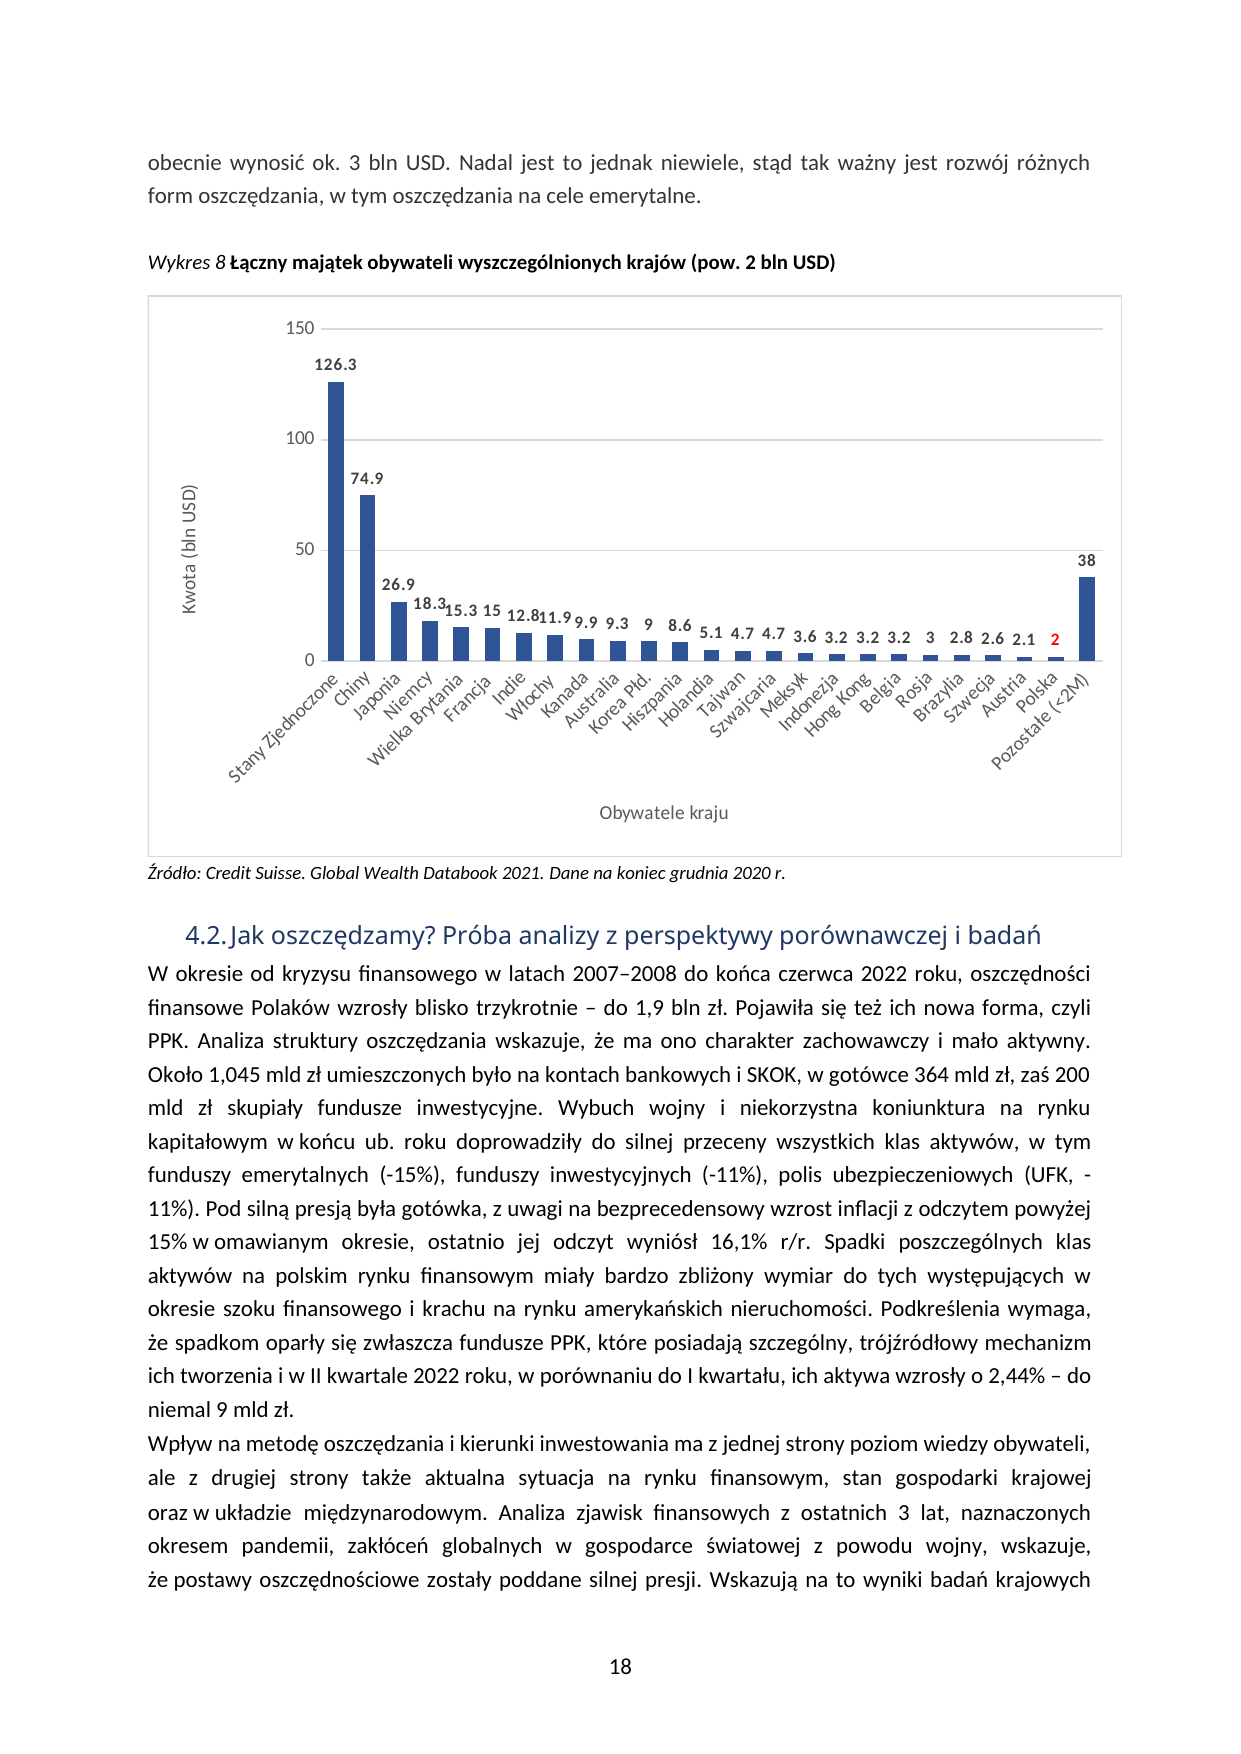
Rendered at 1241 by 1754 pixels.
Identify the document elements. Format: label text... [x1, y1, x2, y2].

text Wykres 8 Łączny majątek obywateli wyszczególnionych krajów (pow. 2 bln USD) [148, 249, 1093, 275]
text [148, 1429, 1093, 1593]
subtitle Jak oszczędzamy? Próba analizy z perspektywy porównawczej i badań [185, 918, 1093, 952]
text W okresie od kryzysu finansowego w latach 2007–2008 do końca czerwca 2022 roku, oszczędności finansowe Polaków wzrosły blisko trzykrotnie – do 1,9 bln zł. Pojawiła się też ich nowa forma, czyli PPK. Analiza struktury oszczędzania wskazuje, że ma ono charakter zachowawczy i mało aktywny. Około 1,045 mld zł umieszczonych było na kontach bankowych i SKOK, w gotówce 364 mld zł, zaś 200 mld zł skupiały fundusze inwestycyjne. Wybuch wojny i niekorzystna koniunktura na rynku kapitałowym w końcu ub. roku doprowadziły do silnej przeceny wszystkich klas aktywów, w tym funduszy emerytalnych (-15%), funduszy inwestycyjnych (-11%), polis ubezpieczeniowych (UFK, -11%). Pod silną presją była gotówka, z uwagi na bezprecedensowy wzrost inflacji z odczytem powyżej 15% w omawianym okresie, ostatnio jej odczyt wyniósł 16,1% r/r. Spadki poszczególnych klas aktywów na polskim rynku finansowym miały bardzo zbliżony wymiar do tych występujących w okresie szoku finansowego i krachu na rynku amerykańskich nieruchomości. Podkreślenia wymaga, że spadkom oparły się zwłaszcza fundusze PPK, które posiadają szczególny, trójźródłowy mechanizm ich tworzenia i w II kwartale 2022 roku, w porównaniu do I kwartału, ich aktywa wzrosły o 2,44% – do niemal 9 mld zł. [148, 959, 1093, 1423]
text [148, 148, 1093, 209]
text Źródło: Credit Suisse. Global Wealth Databook 2021. Dane na koniec grudnia 2020 r. [148, 857, 1093, 884]
